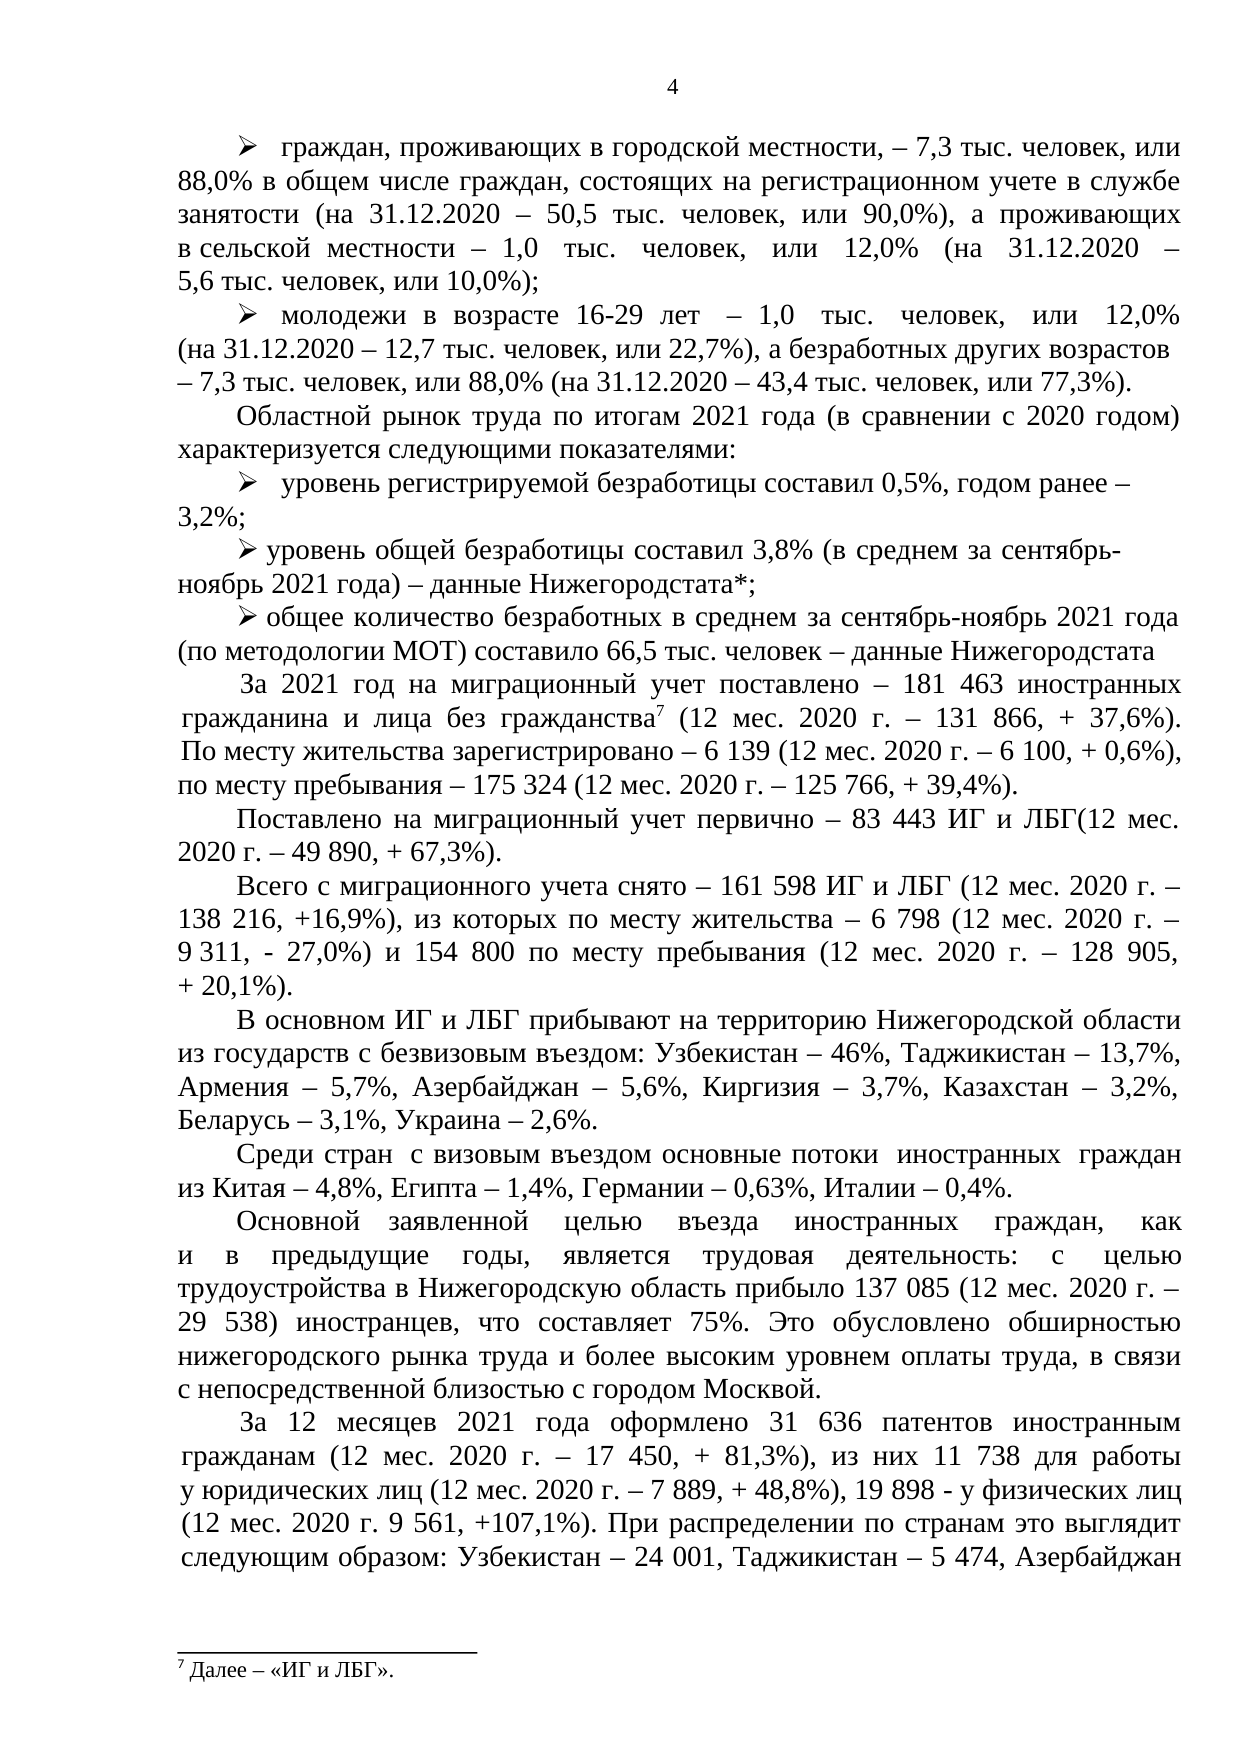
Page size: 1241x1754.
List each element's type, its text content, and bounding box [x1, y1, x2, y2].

text Среди стран с визовым въездом основные потоки иностранных граждан из Китая – 4,8%, Египта – 1,4%, Германии – 0,63%, Италии – 0,4%. [177, 1136, 1182, 1203]
text гражданам (12 мес. 2020 г. – 17 450, + 81,3%), из них 11 738 для работы [154, 1438, 1181, 1472]
text следующим образом: Узбекистан – 24 001, Таджикистан – 5 474, Азербайджан [154, 1539, 1182, 1572]
text у юридических лиц (12 мес. 2020 г. – 7 889, + 48,8%), 19 898 - у физических лиц [154, 1472, 1182, 1505]
list граждан, проживающих в городской местности, – 7,3 тыс. человек, или 88,0% в общем числе граждан, состоящих на регистрационном учете в службе занятости (на 31.12.2020 – 50,5 тыс. человек, или 90,0%), а проживающих в сельской местности – 1,0 тыс. человек, или 12,0% (на 31.12.2020 – 5,6 тыс. человек, или 10,0%); [177, 129, 1182, 297]
text За 2021 год на миграционный учет поставлено – 181 463 иностранных гражданина и лица без гражданства7 (12 мес. 2020 г. – 131 866, + 37,6%). [177, 667, 1182, 734]
text Основной заявленной целью въезда иностранных граждан, как и в предыдущие годы, является трудовая деятельность: с целью трудоустройства в Нижегородскую область прибыло 137 085 (12 мес. 2020 г. – [177, 1203, 1182, 1304]
text Всего с миграционного учета снято – 161 598 ИГ и ЛБГ (12 мес. 2020 г. – 138 216, +16,9%), из которых по месту жительства – 6 798 (12 мес. 2020 г. – [177, 868, 1182, 935]
text За 12 месяцев 2021 года оформлено 31 636 патентов иностранным [154, 1405, 1181, 1438]
text 9 311, - 27,0%) и 154 800 по месту пребывания (12 мес. 2020 г. – 128 905, [177, 935, 1240, 968]
text Поставлено на миграционный учет первично – 83 443 ИГ и ЛБГ(12 мес. [236, 801, 1240, 834]
text 29 538) иностранцев, что составляет 75%. Это обусловлено обширностью нижегородского рынка труда и более высоким уровнем оплаты труда, в связи с непосредственной близостью с городом Москвой. [177, 1304, 1181, 1405]
text 7 Далее – «ИГ и ЛБГ». [177, 1656, 1240, 1683]
text – 7,3 тыс. человек, или 88,0% (на 31.12.2020 – 43,4 тыс. человек, или 77,3%). [177, 364, 1240, 398]
text По месту жительства зарегистрировано – 6 139 (12 мес. 2020 г. – 6 100, + 0,6%), [154, 734, 1182, 767]
text по месту пребывания – 175 324 (12 мес. 2020 г. – 125 766, + 39,4%). [177, 767, 1240, 801]
list молодежи в возрасте 16-29 лет – 1,0 тыс. человек, или 12,0% (на 31.12.2020 – 12,7 тыс. человек, или 22,7%), а безработных других возрастов [177, 297, 1182, 364]
list уровень регистрируемой безработицы составил 0,5%, годом ранее – 3,2%; [177, 465, 1182, 532]
text В основном ИГ и ЛБГ прибывают на территорию Нижегородской области из государств с безвизовым въездом: Узбекистан – 46%, Таджикистан – 13,7%, Армения – 5,7%, Азербайджан – 5,6%, Киргизия – 3,7%, Казахстан – 3,2%, [177, 1002, 1182, 1103]
text (12 мес. 2020 г. 9 561, +107,1%). При распределении по странам это выглядит [154, 1505, 1181, 1539]
list общее количество безработных в среднем за сентябрь-ноябрь 2021 года (по методологии МОТ) составило 66,5 тыс. человек – данные Нижегородстата [177, 599, 1182, 667]
text + 20,1%). [177, 968, 1240, 1002]
text 2020 г. – 49 890, + 67,3%). [177, 834, 1240, 868]
list уровень общей безработицы составил 3,8% (в среднем за сентябрь- ноябрь 2021 года) – данные Нижегородстата*; [177, 532, 1182, 599]
text Беларусь – 3,1%, Украина – 2,6%. [177, 1103, 1240, 1136]
text Областной рынок труда по итогам 2021 года (в сравнении с 2020 годом) характеризуется следующими показателями: [177, 398, 1181, 465]
